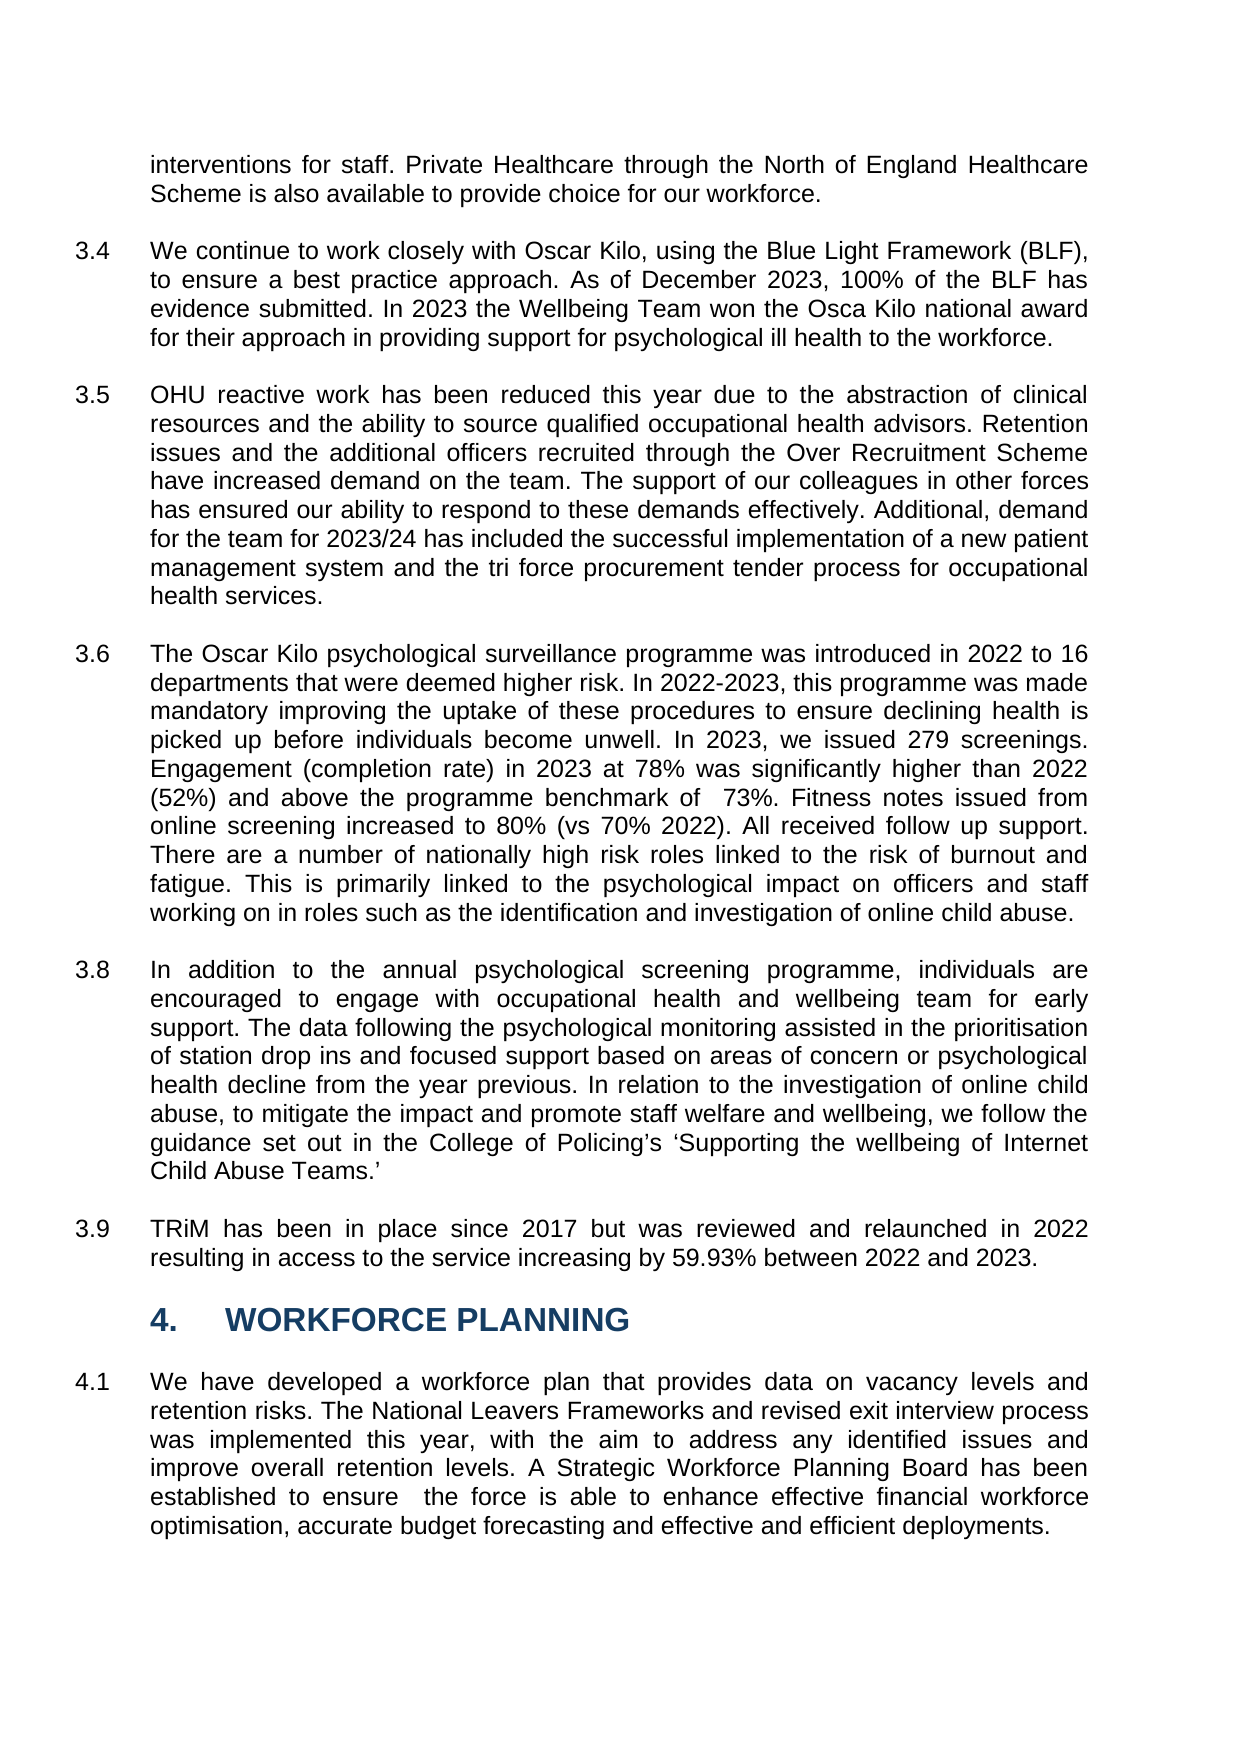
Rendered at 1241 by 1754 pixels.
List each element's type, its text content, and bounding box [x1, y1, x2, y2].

text 3.4 We continue to work closely with Oscar Kilo, using the Blue Light Framework (BLF), to ensure a best practice approach. As of December 2023, 100% of the BLF has evidence submitted. In 2023 the Wellbeing Team won the Osca Kilo national award for their approach in providing support for psychological ill health to the workforce. [75, 236, 1090, 351]
text 4.1 We have developed a workforce plan that provides data on vacancy levels and retention risks. The National Leavers Frameworks and revised exit interview process was implemented this year, with the aim to address any identified issues and improve overall retention levels. A Strategic Workforce Planning Board has been established to ensure the force is able to enhance effective financial workforce optimisation, accurate budget forecasting and effective and efficient deployments. [75, 1367, 1090, 1540]
text 3.5 OHU reactive work has been reduced this year due to the abstraction of clinical resources and the ability to source qualified occupational health advisors. Retention issues and the additional officers recruited through the Over Recruitment Scheme have increased demand on the team. The support of our colleagues in other forces has ensured our ability to respond to these demands effectively. Additional, demand for the team for 2023/24 has included the successful implementation of a new patient management system and the tri force procurement tender process for occupational health services. [75, 380, 1090, 610]
text 4. WORKFORCE PLANNING [150, 1300, 1090, 1338]
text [48, 150, 1090, 207]
text 3.6 The Oscar Kilo psychological surveillance programme was introduced in 2022 to 16 departments that were deemed higher risk. In 2022-2023, this programme was made mandatory improving the uptake of these procedures to ensure declining health is picked up before individuals become unwell. In 2023, we issued 279 screenings. Engagement (completion rate) in 2023 at 78% was significantly higher than 2022 (52%) and above the programme benchmark of 73%. Fitness notes issued from online screening increased to 80% (vs 70% 2022). All received follow up support. There are a number of nationally high risk roles linked to the risk of burnout and fatigue. This is primarily linked to the psychological impact on officers and staff working on in roles such as the identification and investigation of online child abuse. [75, 639, 1090, 926]
text 3.8 In addition to the annual psychological screening programme, individuals are encouraged to engage with occupational health and wellbeing team for early support. The data following the psychological monitoring assisted in the prioritisation of station drop ins and focused support based on areas of concern or psychological health decline from the year previous. In relation to the investigation of online child abuse, to mitigate the impact and promote staff welfare and wellbeing, we follow the guidance set out in the College of Policing’s ‘Supporting the wellbeing of Internet Child Abuse Teams.’ [75, 955, 1090, 1185]
text 3.9 TRiM has been in place since 2017 but was reviewed and relaunched in 2022 resulting in access to the service increasing by 59.93% between 2022 and 2023. [75, 1214, 1090, 1271]
